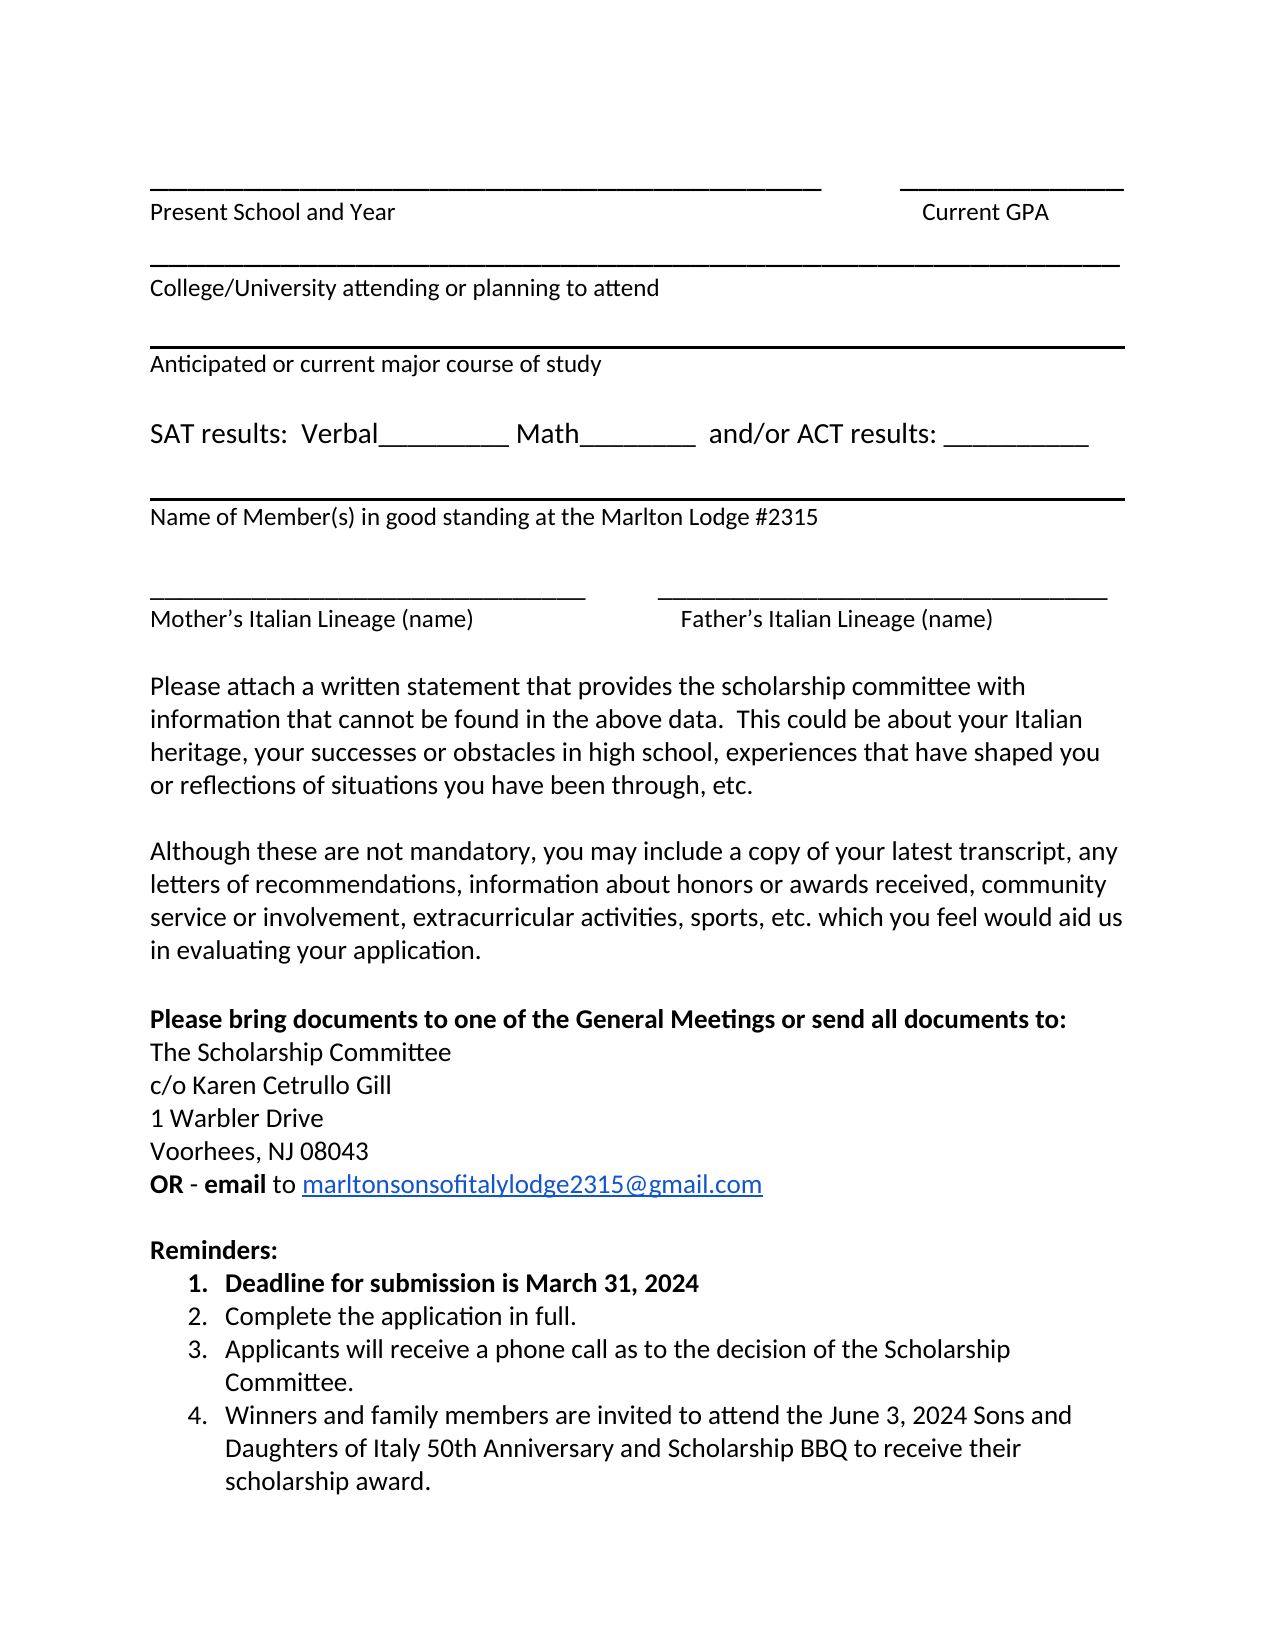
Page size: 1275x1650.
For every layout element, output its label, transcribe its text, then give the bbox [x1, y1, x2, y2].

text SAT results: Verbal_________ Math________ and/or ACT results: __________ [150, 415, 1125, 450]
list Deadline for submission is March 31, 2024 [187, 1266, 1125, 1299]
text College/University attending or planning to attend [150, 272, 1125, 303]
text Although these are not mandatory, you may include a copy of your latest transcript, any letters of recommendations, information about honors or awards received, community service or involvement, extracurricular activities, sports, etc. which you feel would aid us in evaluating your application. [150, 834, 1125, 967]
text Reminders: [150, 1233, 1125, 1266]
text c/o Karen Cetrullo Gill [150, 1068, 1125, 1101]
text OR - email to marltonsonsofitalylodge2315@gmail.com [150, 1167, 1125, 1200]
text Please bring documents to one of the General Meetings or send all documents to: [150, 1002, 1125, 1035]
text ____________________________________________________ [150, 226, 1125, 272]
text ____________________________________ ____________ [150, 150, 1125, 196]
text ______________________________ _______________________________ [150, 568, 1125, 603]
text The Scholarship Committee [150, 1035, 1125, 1068]
text Please attach a written statement that provides the scholarship committee with information that cannot be found in the above data. This could be about your Italian heritage, your successes or obstacles in high school, experiences that have shaped you or reflections of situations you have been through, etc. [150, 669, 1125, 801]
text 1 Warbler Drive [150, 1101, 1125, 1134]
text Name of Member(s) in good standing at the Marlton Lodge #2315 [150, 501, 1125, 532]
text Anticipated or current major course of study [150, 349, 1125, 379]
list Complete the application in full. [187, 1299, 1125, 1332]
text Voorhees, NJ 08043 [150, 1134, 1125, 1167]
list Applicants will receive a phone call as to the decision of the Scholarship Committee. [187, 1332, 1125, 1398]
text Mother’s Italian Lineage (name) Father’s Italian Lineage (name) [150, 603, 1125, 634]
list Winners and family members are invited to attend the June 3, 2024 Sons and Daughters of Italy 50th Anniversary and Scholarship BBQ to receive their scholarship award. [187, 1398, 1125, 1497]
text Present School and Year Current GPA [150, 196, 1125, 226]
